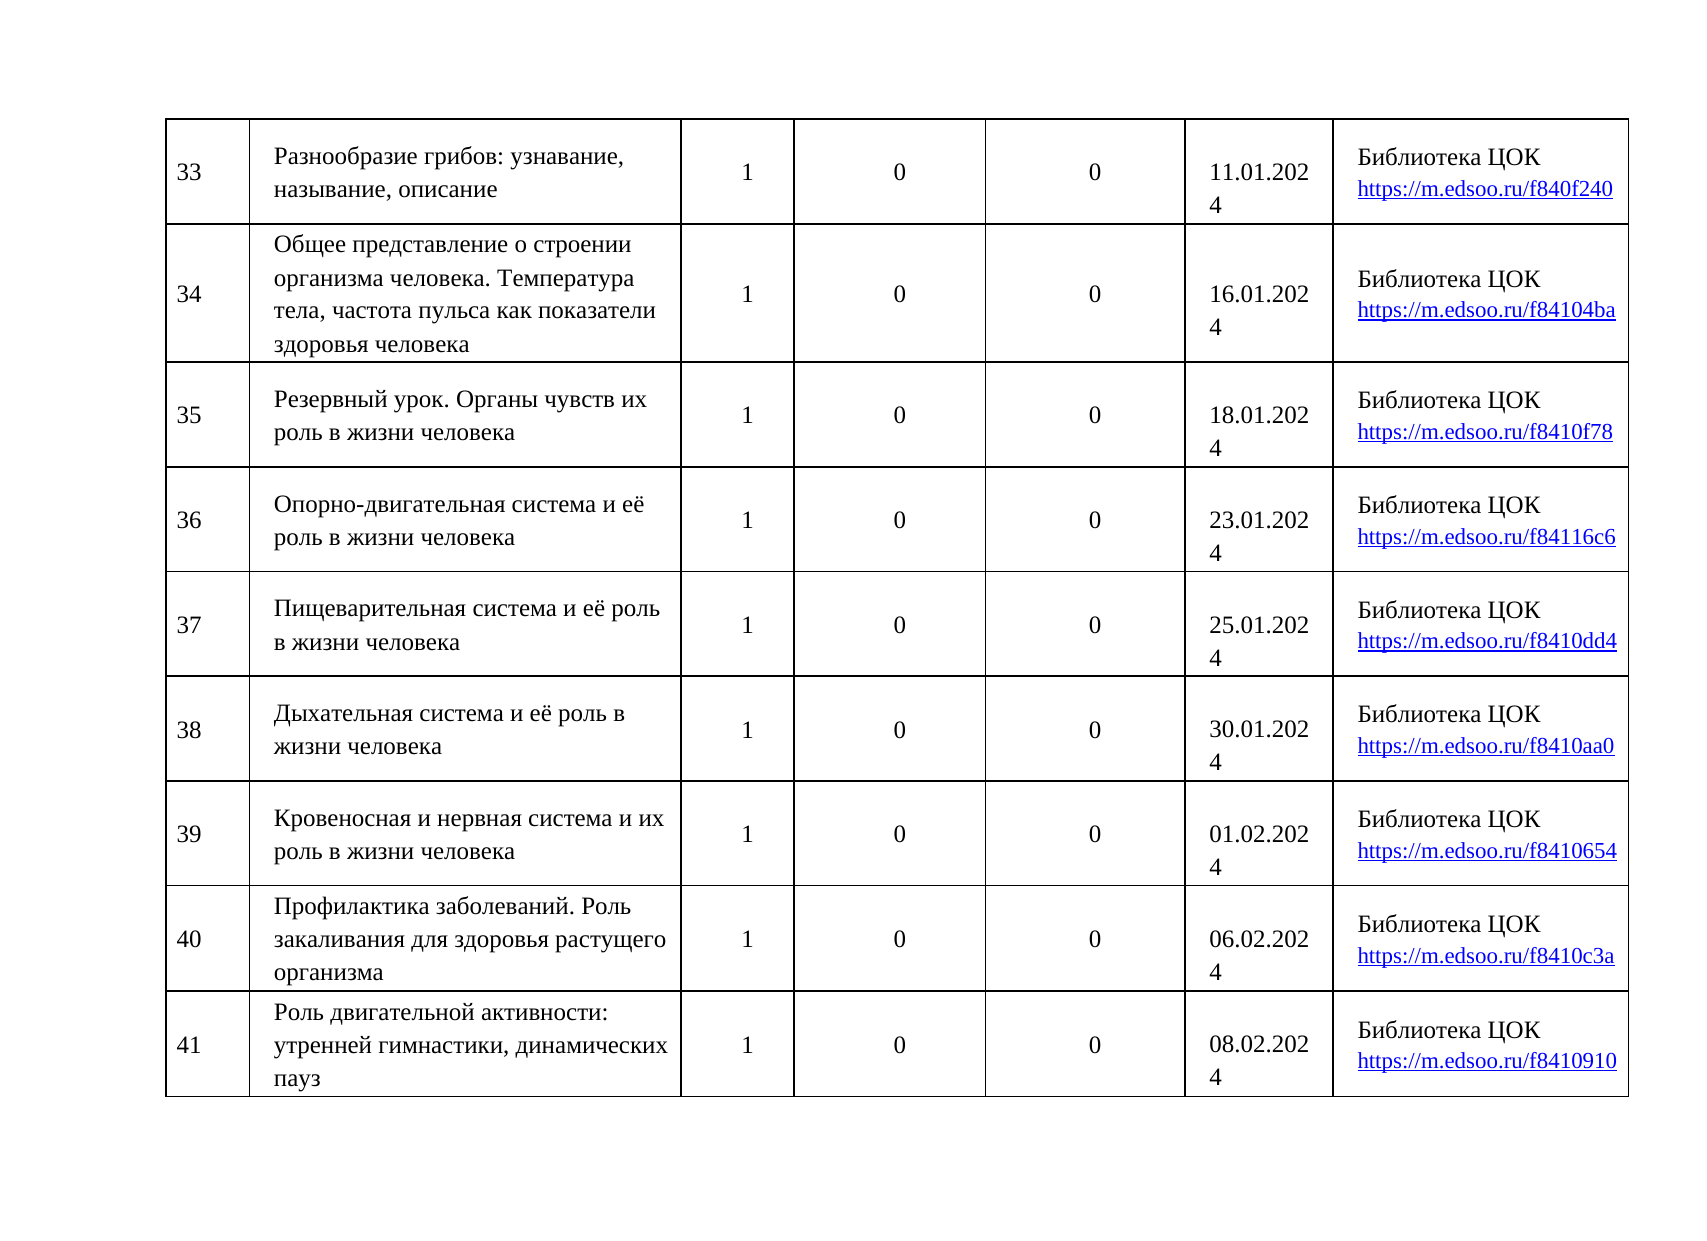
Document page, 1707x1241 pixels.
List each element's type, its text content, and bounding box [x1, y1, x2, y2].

table_cell 0 [795, 572, 985, 675]
table_cell Библиотека ЦОК https://m.edsoo.ru/f8410c3a [1334, 886, 1628, 990]
table_cell 39 [167, 782, 249, 885]
table_cell 0 [795, 886, 985, 990]
table_cell 1 [682, 992, 793, 1096]
table_cell 06.02.2024 [1186, 886, 1332, 990]
table_cell 0 [986, 225, 1184, 361]
table_cell 0 [986, 886, 1184, 990]
table_cell 0 [795, 468, 985, 571]
table_cell 01.02.2024 [1186, 782, 1332, 885]
table_cell Библиотека ЦОК https://m.edsoo.ru/f8410dd4 [1334, 572, 1628, 675]
table_cell Библиотека ЦОК https://m.edsoo.ru/f84116c6 [1334, 468, 1628, 571]
table_cell 35 [167, 363, 249, 466]
table_cell 0 [986, 363, 1184, 466]
table_cell 1 [682, 677, 793, 780]
table_cell 37 [167, 572, 249, 675]
table_cell 1 [682, 572, 793, 675]
table_cell 23.01.2024 [1186, 468, 1332, 571]
table_cell 0 [986, 782, 1184, 885]
table_cell 33 [167, 120, 249, 223]
table_cell 38 [167, 677, 249, 780]
table_cell 1 [682, 363, 793, 466]
table_cell 16.01.2024 [1186, 225, 1332, 361]
table_cell 0 [795, 225, 985, 361]
table_cell 0 [986, 572, 1184, 675]
table_cell 0 [795, 677, 985, 780]
table_cell 11.01.2024 [1186, 120, 1332, 223]
table_cell 36 [167, 468, 249, 571]
table_cell 34 [167, 225, 249, 361]
table_cell 0 [986, 120, 1184, 223]
table_cell 25.01.2024 [1186, 572, 1332, 675]
table_cell 18.01.2024 [1186, 363, 1332, 466]
table_cell Дыхательная система и её роль в жизни человека [250, 677, 680, 780]
table_cell Библиотека ЦОК https://m.edsoo.ru/f8410aa0 [1334, 677, 1628, 780]
table_cell Библиотека ЦОК https://m.edsoo.ru/f8410f78 [1334, 363, 1628, 466]
table_cell 0 [795, 782, 985, 885]
table_cell Библиотека ЦОК https://m.edsoo.ru/f84104ba [1334, 225, 1628, 361]
table_cell 1 [682, 886, 793, 990]
table_cell 0 [795, 992, 985, 1096]
table_cell 41 [167, 992, 249, 1096]
table_cell Разнообразие грибов: узнавание, называние, описание [250, 120, 680, 223]
table_cell 08.02.2024 [1186, 992, 1332, 1096]
table_cell 0 [986, 468, 1184, 571]
table_cell 40 [167, 886, 249, 990]
table_cell Резервный урок. Органы чувств их роль в жизни человека [250, 363, 680, 466]
table_cell 0 [795, 363, 985, 466]
table_cell 1 [682, 225, 793, 361]
table_cell Пищеварительная система и её роль в жизни человека [250, 572, 680, 675]
table_cell Библиотека ЦОК https://m.edsoo.ru/f8410654 [1334, 782, 1628, 885]
table_cell Библиотека ЦОК https://m.edsoo.ru/f8410910 [1334, 992, 1628, 1096]
table_cell Библиотека ЦОК https://m.edsoo.ru/f840f240 [1334, 120, 1628, 223]
table_cell Опорно-двигательная система и её роль в жизни человека [250, 468, 680, 571]
table_cell 1 [682, 782, 793, 885]
table_cell 30.01.2024 [1186, 677, 1332, 780]
table_cell Профилактика заболеваний. Роль закаливания для здоровья растущего организма [250, 886, 680, 990]
table_cell 1 [682, 120, 793, 223]
table_cell Кровеносная и нервная система и их роль в жизни человека [250, 782, 680, 885]
table_cell Общее представление о строении организма человека. Температура тела, частота пульса как показатели здоровья человека [250, 225, 680, 361]
table_cell Роль двигательной активности: утренней гимнастики, динамических пауз [250, 992, 680, 1096]
table_cell 0 [795, 120, 985, 223]
table_cell 0 [986, 992, 1184, 1096]
table_cell 0 [986, 677, 1184, 780]
table_cell 1 [682, 468, 793, 571]
